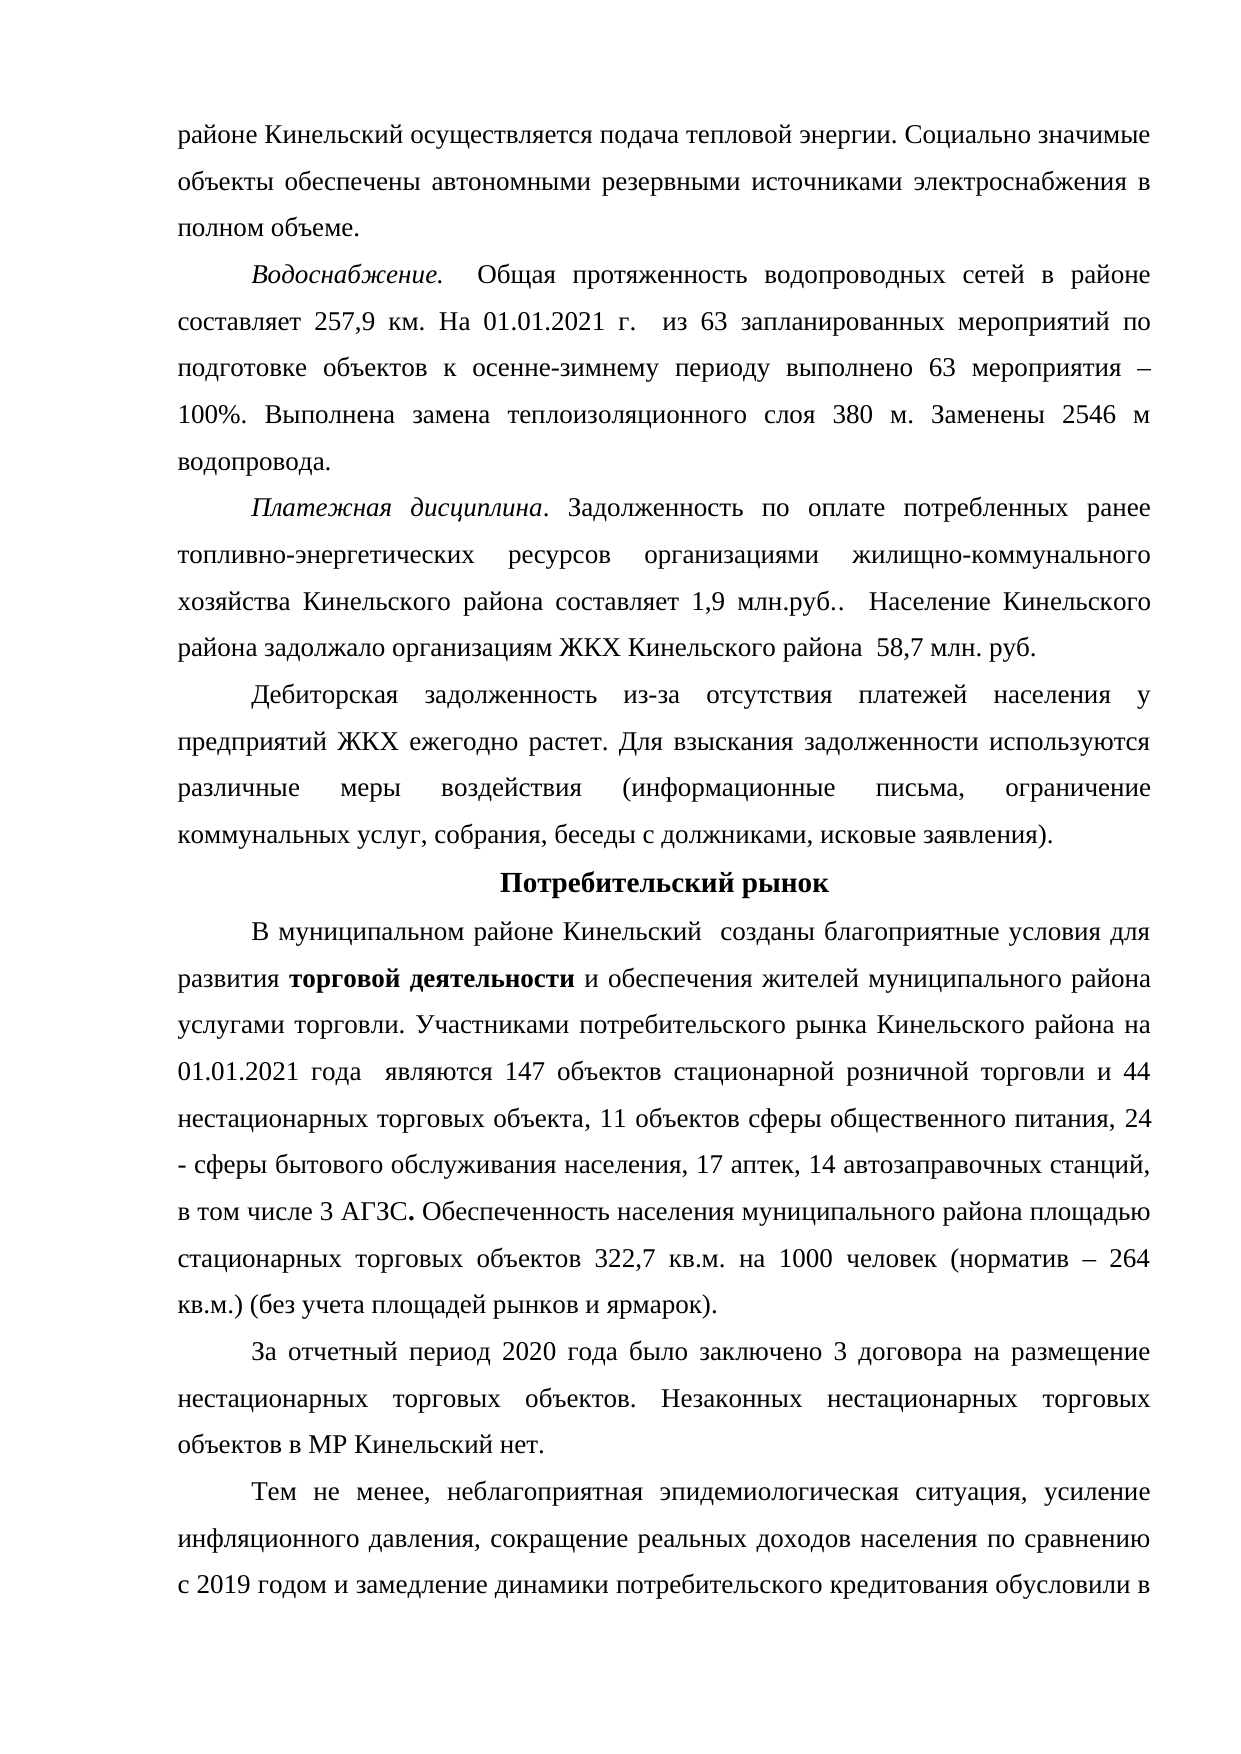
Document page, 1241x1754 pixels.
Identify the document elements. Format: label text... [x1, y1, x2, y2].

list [177, 1475, 1152, 1599]
text В муниципальном районе Кинельский созданы благоприятные условия для развития торговой деятельности и обеспечения жителей муниципального района услугами торговли. Участниками потребительского рынка Кинельского района на 01.01.2021 года являются 147 объектов стационарной розничной торговли и 44 нестационарных торговых объекта, 11 объектов сферы общественного питания, 24 - сферы бытового обслуживания населения, 17 аптек, 14 автозаправочных станций, в том числе 3 АГЗС. Обеспеченность населения муниципального района площадью стационарных торговых объектов 322,7 кв.м. на 1000 человек (норматив – 264 кв.м.) (без учета площадей рынков и ярмарок). [177, 915, 1152, 1319]
text Дебиторская задолженность из-за отсутствия платежей населения у предприятий ЖКХ ежегодно растет. Для взыскания задолженности используются различные меры воздействия (информационные письма, ограничение коммунальных услуг, собрания, беседы с должниками, исковые заявления). [177, 678, 1152, 849]
text Платежная дисциплина. Задолженность по оплате потребленных ранее топливно-энергетических ресурсов организациями жилищно-коммунального хозяйства Кинельского района составляет 1,9 млн.руб.. Население Кинельского района задолжало организациям ЖКХ Кинельского района 58,7 млн. руб. [177, 491, 1152, 663]
text Водоснабжение. Общая протяженность водопроводных сетей в районе составляет 257,9 км. На 01.01.2021 г. из 63 запланированных мероприятий по подготовке объектов к осенне-зимнему периоду выполнено 63 мероприятия – 100%. Выполнена замена теплоизоляционного слоя 380 м. Заменены 2546 м водопровода. [177, 258, 1152, 476]
text Потребительский рынок [177, 865, 1152, 898]
text За отчетный период 2020 года было заключено 3 договора на размещение нестационарных торговых объектов. Незаконных нестационарных торговых объектов в МР Кинельский нет. [177, 1335, 1152, 1459]
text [177, 118, 1152, 243]
